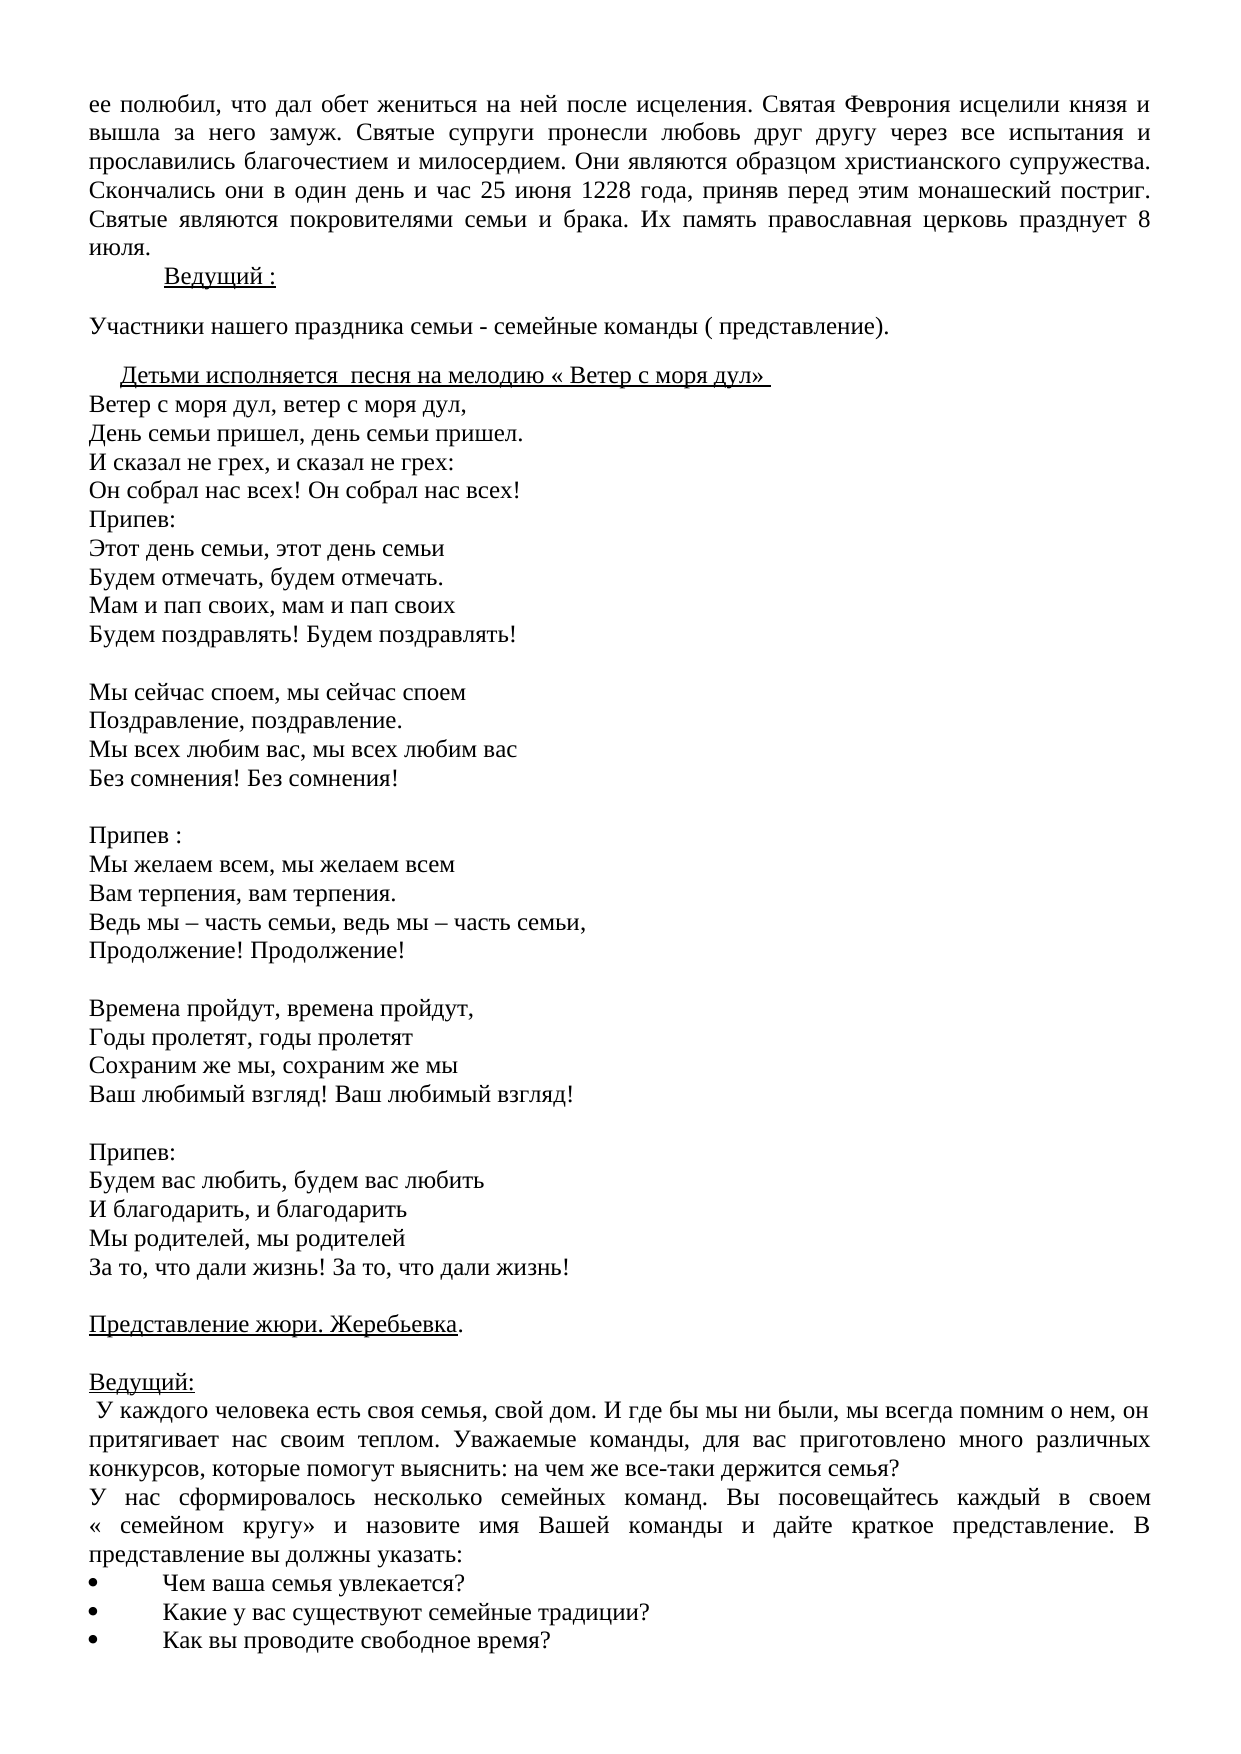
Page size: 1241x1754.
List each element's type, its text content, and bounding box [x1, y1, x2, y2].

text Припев: [89, 1137, 1152, 1165]
text Мы родителей, мы родителей [89, 1223, 1152, 1252]
text Ведь мы – часть семьи, ведь мы – часть семьи, [89, 907, 1152, 935]
text Поздравление, поздравление. [89, 705, 1152, 734]
text У каждого человека есть своя семья, свой дом. И где бы мы ни были, мы всегда помним о нем, он притягивает нас своим теплом. Уважаемые команды, для вас приготовлено много различных конкурсов, которые помогут выяснить: на чем же все-таки держится семья? [89, 1395, 1152, 1482]
text У нас сформировалось несколько семейных команд. Вы посовещайтесь каждый в своем « семейном кругу» и назовите имя Вашей команды и дайте краткое представление. В представление вы должны указать: [89, 1482, 1152, 1568]
list Как вы проводите свободное время? [89, 1625, 1152, 1654]
text Припев: [89, 504, 1152, 533]
text И благодарить, и благодарить [89, 1194, 1152, 1223]
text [89, 89, 1152, 261]
text Ваш любимый взгляд! Ваш любимый взгляд! [89, 1079, 1152, 1108]
text Мы всех любим вас, мы всех любим вас [89, 734, 1152, 763]
text Будем вас любить, будем вас любить [89, 1165, 1152, 1194]
text Будем отмечать, будем отмечать. [89, 562, 1152, 590]
text Ведущий : [89, 261, 1152, 290]
text Он собрал нас всех! Он собрал нас всех! [89, 475, 1152, 504]
text Мам и пап своих, мам и пап своих [89, 590, 1152, 619]
text Вам терпения, вам терпения. [89, 878, 1152, 907]
text Детьми исполняется песня на мелодию « Ветер с моря дул» [89, 360, 1152, 389]
text День семьи пришел, день семьи пришел. [89, 418, 1152, 447]
text Будем поздравлять! Будем поздравлять! [89, 619, 1152, 648]
list Какие у вас существуют семейные традиции? [89, 1597, 1152, 1625]
text Времена пройдут, времена пройдут, [89, 993, 1152, 1022]
text Припев : [89, 820, 1152, 849]
text Ветер с моря дул, ветер с моря дул, [89, 389, 1152, 418]
list Чем ваша семья увлекается? [89, 1568, 1152, 1597]
text Мы желаем всем, мы желаем всем [89, 849, 1152, 878]
text Ведущий: [89, 1367, 1152, 1395]
text Сохраним же мы, сохраним же мы [89, 1050, 1152, 1079]
text Участники нашего праздника семьи - семейные команды ( представление). [89, 311, 1152, 339]
text Мы сейчас споем, мы сейчас споем [89, 677, 1152, 705]
text Годы пролетят, годы пролетят [89, 1022, 1152, 1050]
text Продолжение! Продолжение! [89, 935, 1152, 964]
text Представление жюри. Жеребьевка. [89, 1309, 1152, 1338]
text Без сомнения! Без сомнения! [89, 763, 1152, 792]
text И сказал не грех, и сказал не грех: [89, 447, 1152, 475]
text За то, что дали жизнь! За то, что дали жизнь! [89, 1252, 1152, 1280]
text Этот день семьи, этот день семьи [89, 533, 1152, 562]
